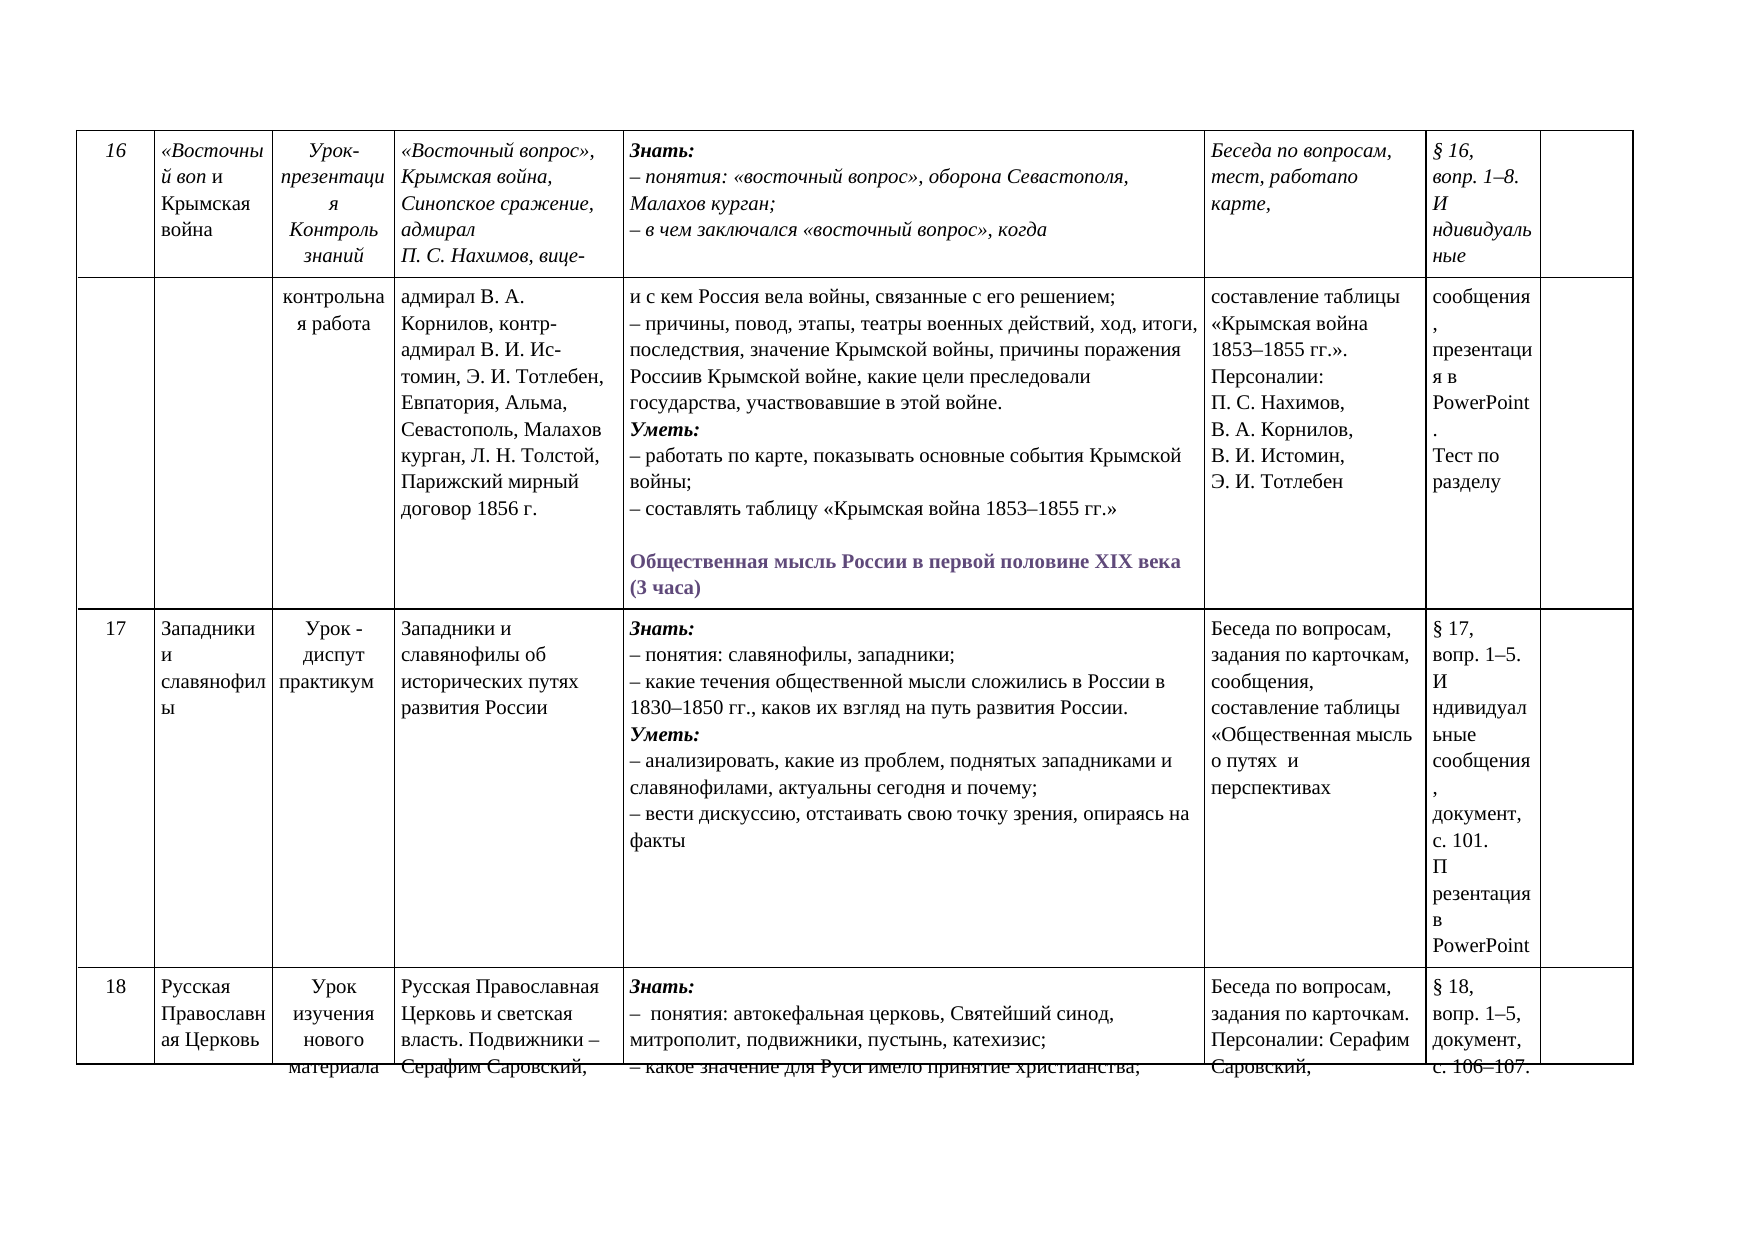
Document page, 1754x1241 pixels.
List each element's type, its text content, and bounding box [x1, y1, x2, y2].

table_cell [77, 278, 154, 608]
table_cell беседа по вопросам, задания по карточкам. Персоналии: Серафим Саровский, [1205, 968, 1425, 1063]
table_cell беседа по вопросам, задания по карточкам, сообщения, составление таблицы «Общественная мысль о путях и перспективах [1205, 610, 1425, 966]
table_cell 18 [77, 968, 154, 1063]
table_cell [1541, 968, 1632, 1063]
table_cell Русская Православная Церковь [155, 968, 272, 1063]
table_header «Восточный воп и Крымская война [155, 131, 272, 276]
table_cell Урок - диспут практикум [273, 610, 394, 966]
table_cell Урок изучения нового материала [273, 968, 394, 1063]
table_header § 16, вопр. 1–8. индивидуальные [1427, 131, 1540, 276]
table_cell § 18, вопр. 1–5, документ, с. 106–107. сообщения «Мир русского монастыря», «Христианский подвиг Серафима Саровского [1427, 968, 1540, 1063]
table_cell адмирал В. А. Корнилов, контр-адмирал В. И. Ис- томин, Э. И. Тотлебен, Евпатория, Альма, Севастополь, Малахов курган, Л. Н. Толстой, Парижский мирный договор 1856 г. [395, 278, 623, 608]
table_header Урок- презентация Контроль знаний [273, 131, 394, 276]
table_cell составление таблицы «Крымская война 1853–1855 гг.». Персоналии: П. С. Нахимов, В. А. Корнилов, В. И. Истомин, Э. И. Тотлебен [1205, 278, 1425, 608]
table_cell [1541, 610, 1632, 966]
table_cell § 17, вопр. 1–5. индивидуальные сообщения, документ, с. 101. презентация в PowerPoint [1427, 610, 1540, 966]
table_cell Русская Православная Церковь и светская власть. Подвижники – Серафим Саровский, оптинские старцы, митрополит Филарет, Святейший синод, обер-прокурор, епархия, архиерей, катехизис [395, 968, 623, 1063]
table_cell Знать: – понятия: славянофилы, западники; – какие течения общественной мысли сложились в России в 1830–1850 гг., каков их взгляд на путь развития России. Уметь: – анализировать, какие из проблем, поднятых западниками и славянофилами, актуальны сегодня и почему; – вести дискуссию, отстаивать свою точку зрения, опираясь на факты [624, 610, 1204, 966]
table_header 16 [77, 131, 154, 276]
table_header беседа по вопросам, тест, работапо карте, [1205, 131, 1425, 276]
table_cell [155, 278, 272, 608]
table_header Знать: – понятия: «восточный вопрос», оборона Севастополя, Малахов курган; – в чем заключался «восточный вопрос», когда [624, 131, 1204, 276]
table_cell Знать: – понятия: автокефальная церковь, Святейший синод, митрополит, подвижники, пустынь, катехизис; – какое значение для Руси имело принятие христианства; – какую роль играли монастыри в жизни общества; – почему Сергия Радонежского и Серафима Саровского называли чудотворцами; – древнерусские монастыри, монастырские правила и обычаи. Уметь: – характеризовать роль Русской православной церкви в истории России; – давать характеристику деятелям церкви (митрополит Филарет) [624, 968, 1204, 1063]
table_cell Западники и славянофилы [155, 610, 272, 966]
table_cell Западники и славянофилы об исторических путях развития России [395, 610, 623, 966]
table_cell [1541, 278, 1632, 608]
table_header «Восточный вопрос», Крымская война, Синопское сражение, адмирал П. С. Нахимов, вице- [395, 131, 623, 276]
table_header [1541, 131, 1632, 276]
table_cell и с кем Россия вела войны, связанные с его решением; – причины, повод, этапы, театры военных действий, ход, итоги, последствия, значение Крымской войны, причины поражения Россиив Крымской войне, какие цели преследовали государства, участвовавшие в этой войне. Уметь: – работать по карте, показывать основные события Крымской войны; – составлять таблицу «Крымская война 1853–1855 гг.» Общественная мысль России в первой половине XIX века (3 часа) [624, 278, 1204, 608]
table_cell контрольная работа [273, 278, 394, 608]
table_cell сообщения, презентация в PowerPoint. тест по разделу [1427, 278, 1540, 608]
table_cell 17 [77, 609, 154, 966]
